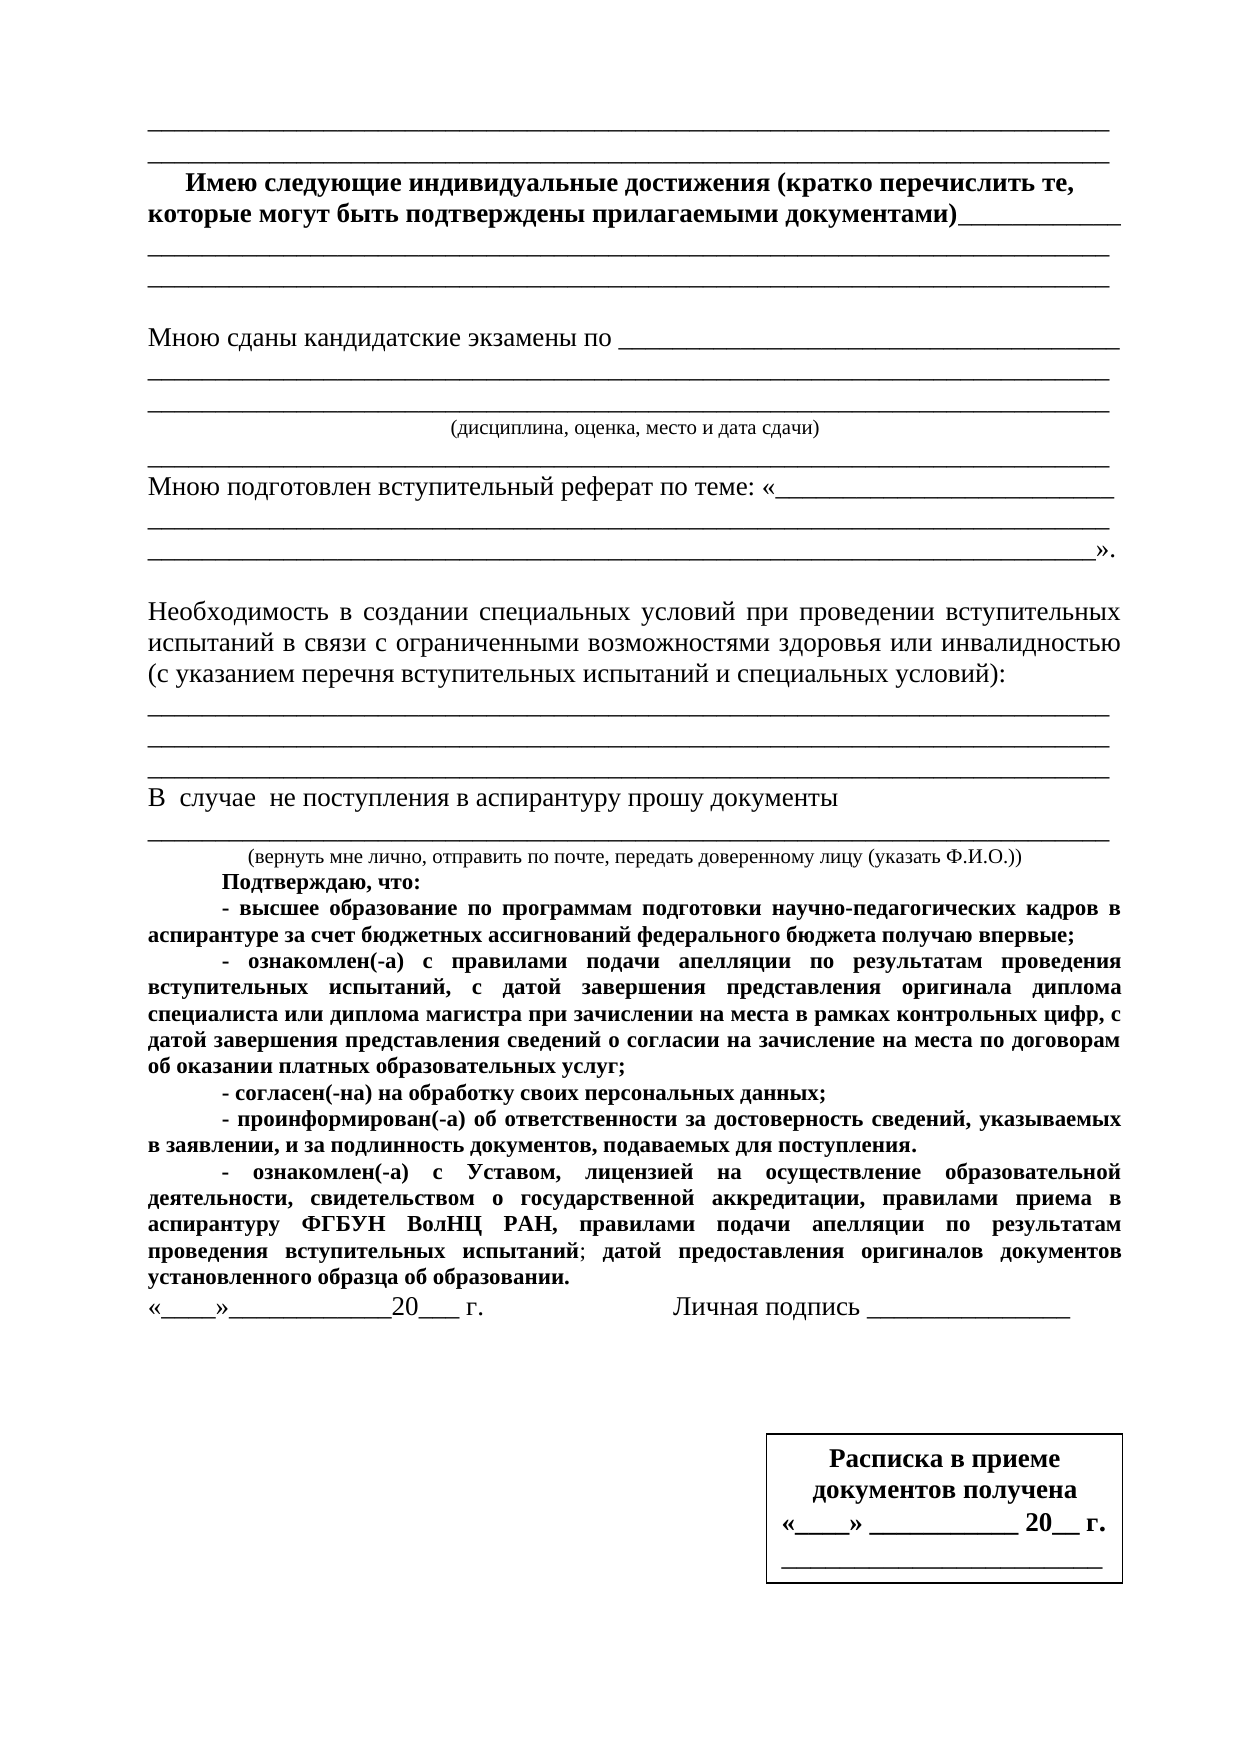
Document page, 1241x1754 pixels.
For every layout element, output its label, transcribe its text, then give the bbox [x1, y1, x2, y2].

text - ознакомлен(-а) с правилами подачи апелляции по результатам проведения вступительных испытаний, с датой завершения представления оригинала диплома специалиста или диплома магистра при зачислении на места в рамках контрольных цифр, с датой завершения представления сведений о согласии на зачисление на места по договорам об оказании платных образовательных услуг; [148, 947, 1122, 1079]
text (вернуть мне лично, отправить по почте, передать доверенному лицу (указать Ф.И.О.)) [148, 844, 1122, 868]
text Подтверждаю, что: [148, 868, 1122, 894]
text - высшее образование по программам подготовки научно-педагогических кадров в аспирантуре за счет бюджетных ассигнований федерального бюджета получаю впервые; [148, 894, 1122, 947]
text Мною подготовлен вступительный реферат по теме: «_________________________ [148, 470, 1122, 501]
text _______________________________________________________________________ [148, 813, 1122, 844]
text _______________________________________________________________________ [148, 439, 1122, 470]
text _____________________________________________________________________________________________________________________________________________». [148, 501, 1122, 563]
text В случае не поступления в аспирантуру прошу документы [148, 782, 1122, 813]
text ______________________________________________________________________________________________________________________________________________ [148, 228, 1122, 290]
text (дисциплина, оценка, место и дата сдачи) [148, 415, 1122, 439]
text _____________________________________________________________________________________________________________________________________________________________________________________________________________________ [148, 688, 1122, 782]
text Имею следующие индивидуальные достижения (кратко перечислить те, которые могут быть подтверждены прилагаемыми документами)____________ [148, 166, 1122, 228]
text Необходимость в создании специальных условий при проведении вступительных испытаний в связи с ограниченными возможностями здоровья или инвалидностью (с указанием перечня вступительных испытаний и специальных условий): [148, 595, 1122, 688]
text - ознакомлен(-а) с Уставом, лицензией на осуществление образовательной деятельности, свидетельством о государственной аккредитации, правилами приема в аспирантуру ФГБУН ВолНЦ РАН, правилами подачи апелляции по результатам проведения вступительных испытаний; датой предоставления оригиналов документов установленного образца об образовании. [148, 1158, 1122, 1289]
text ______________________________________________________________________________________________________________________________________________ [148, 353, 1122, 415]
text Мною сданы кандидатские экзамены по _____________________________________ [148, 321, 1122, 353]
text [148, 103, 1122, 166]
text - проинформирован(-а) об ответственности за достоверность сведений, указываемых в заявлении, и за подлинность документов, подаваемых для поступления. [148, 1105, 1122, 1158]
text - согласен(-на) на обработку своих персональных данных; [148, 1079, 1122, 1105]
text «____»____________20___ г. Личная подпись _______________ [148, 1289, 1122, 1321]
